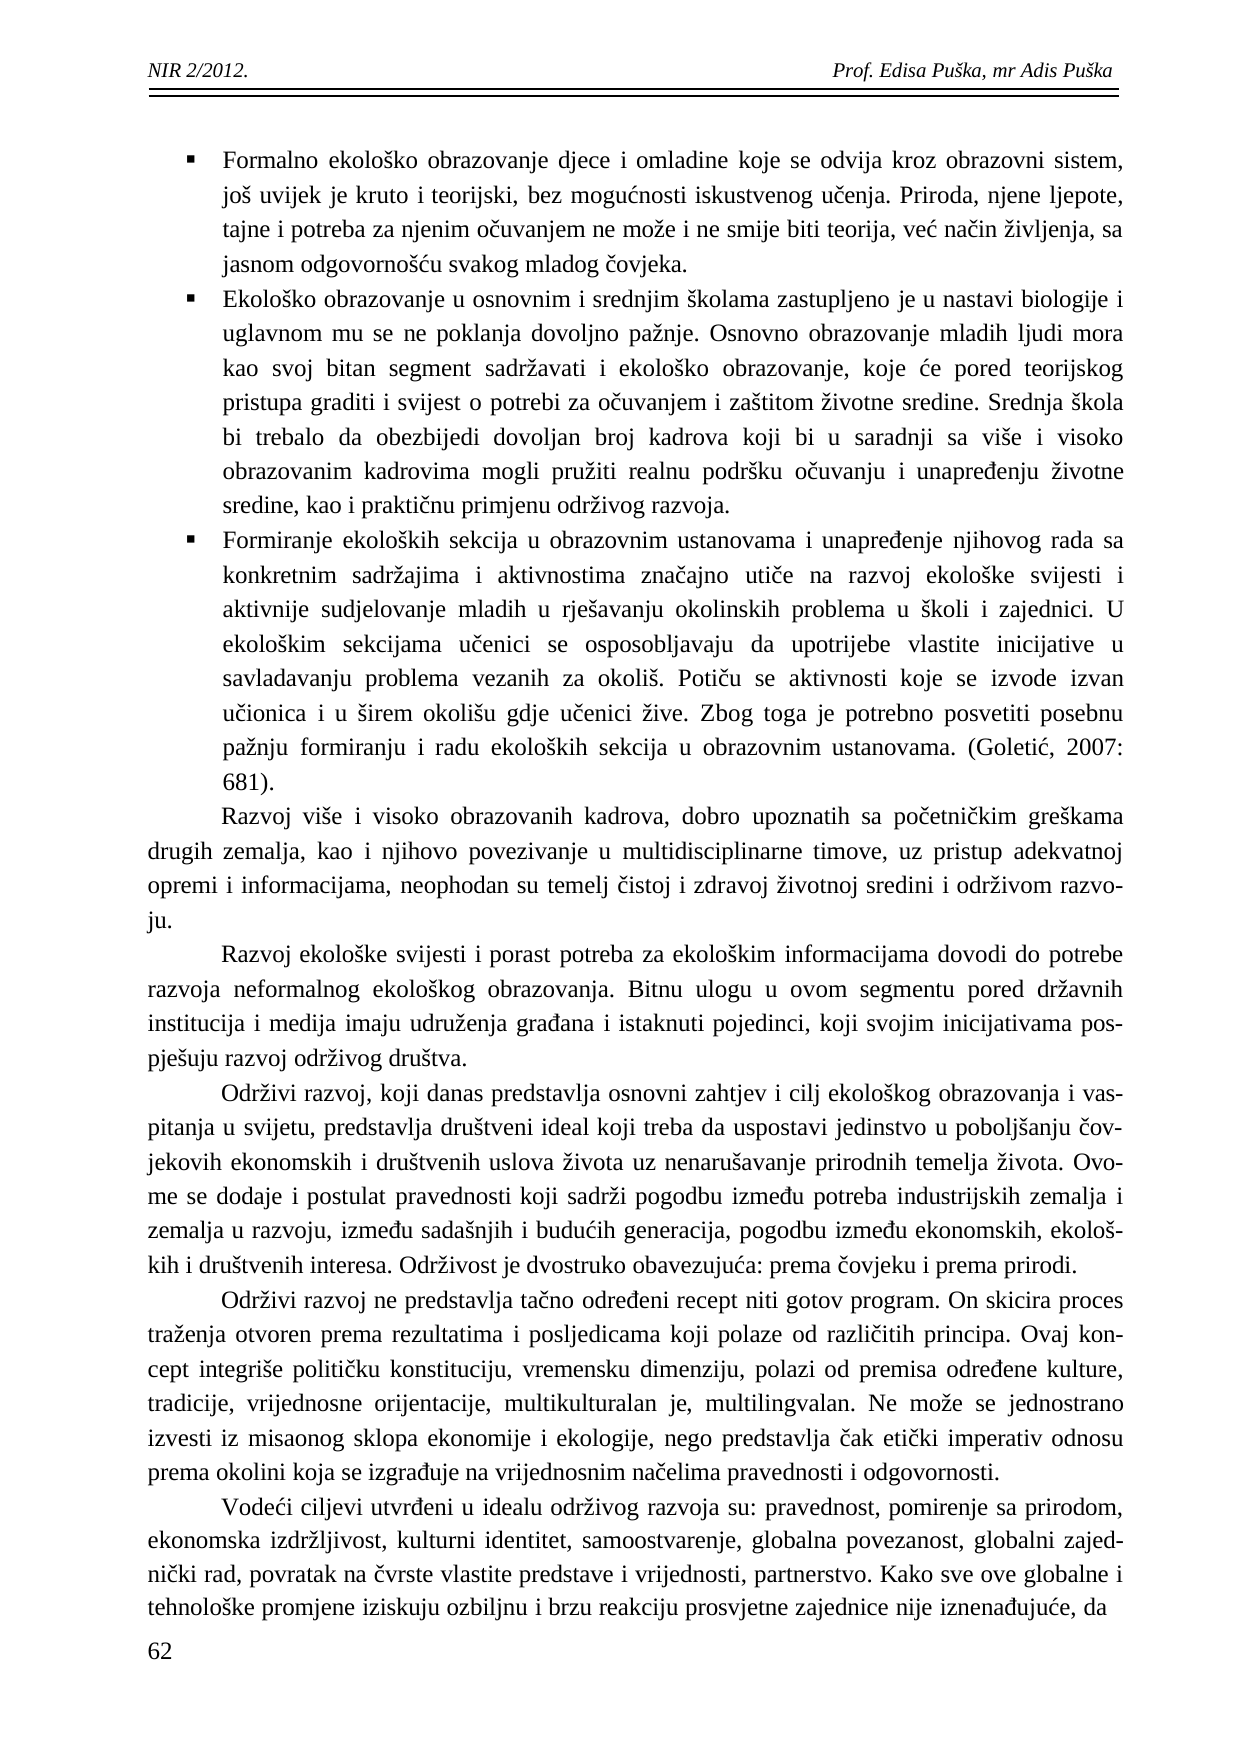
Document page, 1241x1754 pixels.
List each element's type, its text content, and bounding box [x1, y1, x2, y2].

text Vodeći ciljevi utvrđeni u idealu održivog razvoja su: pravednost, pomirenje sa prirodom, ekonomska izdržljivost, kulturni identitet, samoostvarenje, globalna povezanost, globalni zajed- nički rad, povratak na čvrste vlastite predstave i vrijednosti, partnerstvo. Kako sve ove globalne i tehnološke promjene iziskuju ozbiljnu i brzu reakciju prosvjetne zajednice nije iznenađujuće, da [147, 1492, 1124, 1621]
list Ekološko obrazovanje u osnovnim i srednjim školama zastupljeno je u nastavi biologije i uglavnom mu se ne poklanja dovoljno pažnje. Osnovno obrazovanje mladih ljudi mora kao svoj bitan segment sadržavati i ekološko obrazovanje, koje će pored teorijskog pristupa graditi i svijest o potrebi za očuvanjem i zaštitom životne sredine. Srednja škola bi trebalo da obezbijedi dovoljan broj kadrova koji bi u saradnji sa više i visoko obrazovanim kadrovima mogli pružiti realnu podršku očuvanju i unapređenju životne sredine, kao i praktičnu primjenu održivog razvoja. [185, 284, 1124, 519]
text Održivi razvoj ne predstavlja tačno određeni recept niti gotov program. On skicira proces traženja otvoren prema rezultatima i posljedicama koji polaze od različitih principa. Ovaj kon- cept integriše političku konstituciju, vremensku dimenziju, polazi od premisa određene kulture, tradicije, vrijednosne orijentacije, multikulturalan je, multilingvalan. Ne može se jednostrano izvesti iz misaonog sklopa ekonomije i ekologije, nego predstavlja čak etički imperativ odnosu prema okolini koja se izgrađuje na vrijednosnim načelima pravednosti i odgovornosti. [147, 1285, 1124, 1486]
text Razvoj ekološke svijesti i porast potreba za ekološkim informacijama dovodi do potrebe razvoja neformalnog ekološkog obrazovanja. Bitnu ulogu u ovom segmentu pored državnih institucija i medija imaju udruženja građana i istaknuti pojedinci, koji svojim inicijativama pos- pješuju razvoj održivog društva. [147, 939, 1124, 1072]
text Razvoj više i visoko obrazovanih kadrova, dobro upoznatih sa početničkim greškama drugih zemalja, kao i njihovo povezivanje u multidisciplinarne timove, uz pristup adekvatnoj opremi i informacijama, neophodan su temelj čistoj i zdravoj životnoj sredini i održivom razvo- ju. [147, 801, 1124, 933]
text Održivi razvoj, koji danas predstavlja osnovni zahtjev i cilj ekološkog obrazovanja i vas- pitanja u svijetu, predstavlja društveni ideal koji treba da uspostavi jedinstvo u poboljšanju čov- jekovih ekonomskih i društvenih uslova života uz nenarušavanje prirodnih temelja života. Ovo- me se dodaje i postulat pravednosti koji sadrži pogodbu između potreba industrijskih zemalja i zemalja u razvoju, između sadašnjih i budućih generacija, pogodbu između ekonomskih, ekološ- kih i društvenih interesa. Održivost je dvostruko obavezujuća: prema čovjeku i prema prirodi. [147, 1078, 1124, 1279]
list Formalno ekološko obrazovanje djece i omladine koje se odvija kroz obrazovni sistem, još uvijek je kruto i teorijski, bez mogućnosti iskustvenog učenja. Priroda, njene ljepote, tajne i potreba za njenim očuvanjem ne može i ne smije biti teorija, već način življenja, sa jasnom odgovornošću svakog mladog čovjeka. [185, 146, 1124, 278]
list Formiranje ekoloških sekcija u obrazovnim ustanovama i unapređenje njihovog rada sa konkretnim sadržajima i aktivnostima značajno utiče na razvoj ekološke svijesti i aktivnije sudjelovanje mladih u rješavanju okolinskih problema u školi i zajednici. U ekološkim sekcijama učenici se osposobljavaju da upotrijebe vlastite inicijative u savladavanju problema vezanih za okoliš. Potiču se aktivnosti koje se izvode izvan učionica i u širem okolišu gdje učenici žive. Zbog toga je potrebno posvetiti posebnu pažnju formiranju i radu ekoloških sekcija u obrazovnim ustanovama. (Goletić, 2007: 681). [185, 525, 1124, 795]
